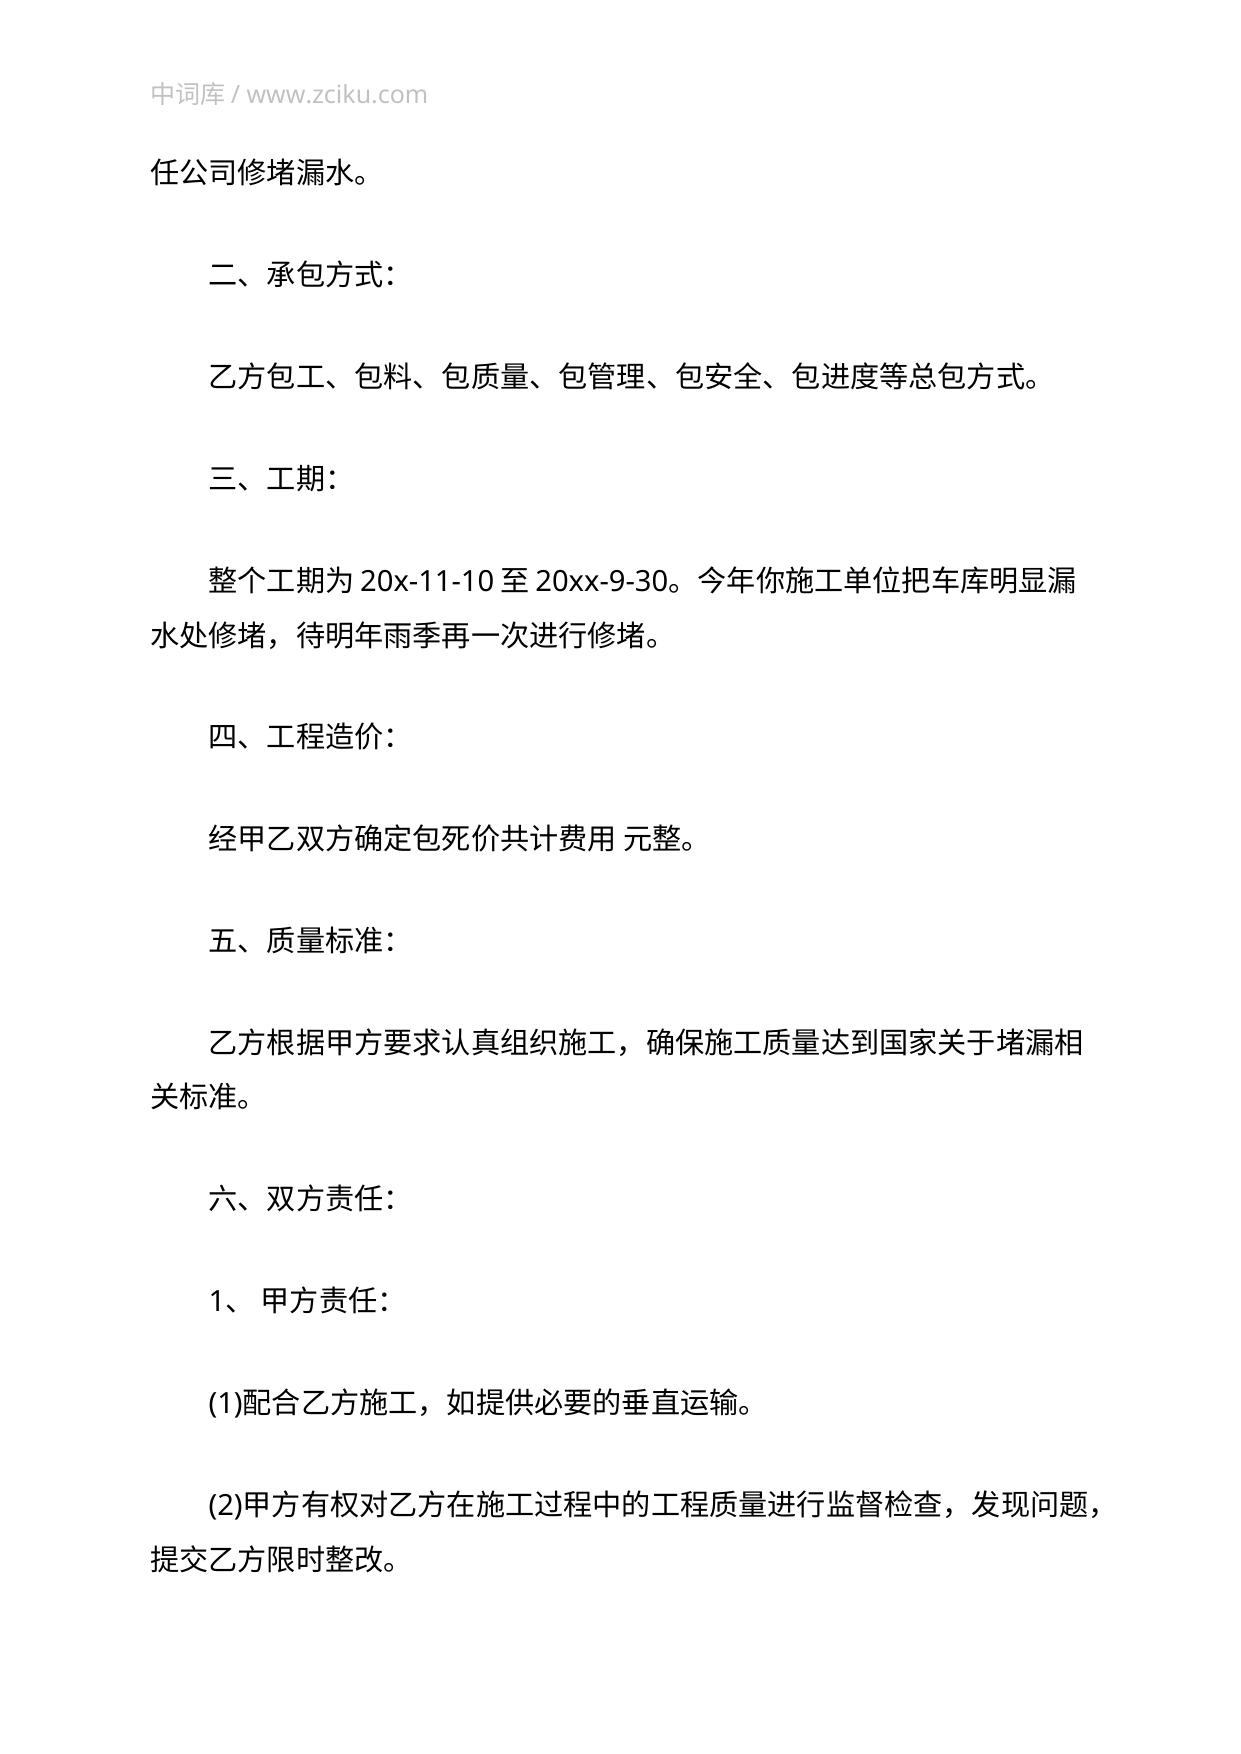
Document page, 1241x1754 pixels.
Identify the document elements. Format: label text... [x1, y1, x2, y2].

text 经甲乙双方确定包死价共计费用 元整。 [150, 816, 1090, 858]
text (1)配合乙方施工，如提供必要的垂直运输。 [150, 1379, 1090, 1422]
text 1、 甲方责任： [150, 1278, 1090, 1320]
text 乙方根据甲方要求认真组织施工，确保施工质量达到国家关于堵漏相关标准。 [150, 1019, 1090, 1116]
text 二、承包方式： [150, 252, 1090, 294]
text 四、工程造价： [150, 714, 1090, 756]
text (2)甲方有权对乙方在施工过程中的工程质量进行监督检查，发现问题，提交乙方限时整改。 [150, 1482, 1090, 1579]
text 五、质量标准： [150, 917, 1090, 960]
text 六、双方责任： [150, 1176, 1090, 1218]
text 三、工期： [150, 455, 1090, 498]
text 乙方包工、包料、包质量、包管理、包安全、包进度等总包方式。 [150, 353, 1090, 396]
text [150, 150, 1090, 192]
text 整个工期为20x-11-10至20xx-9-30。今年你施工单位把车库明显漏水处修堵，待明年雨季再一次进行修堵。 [150, 557, 1090, 654]
